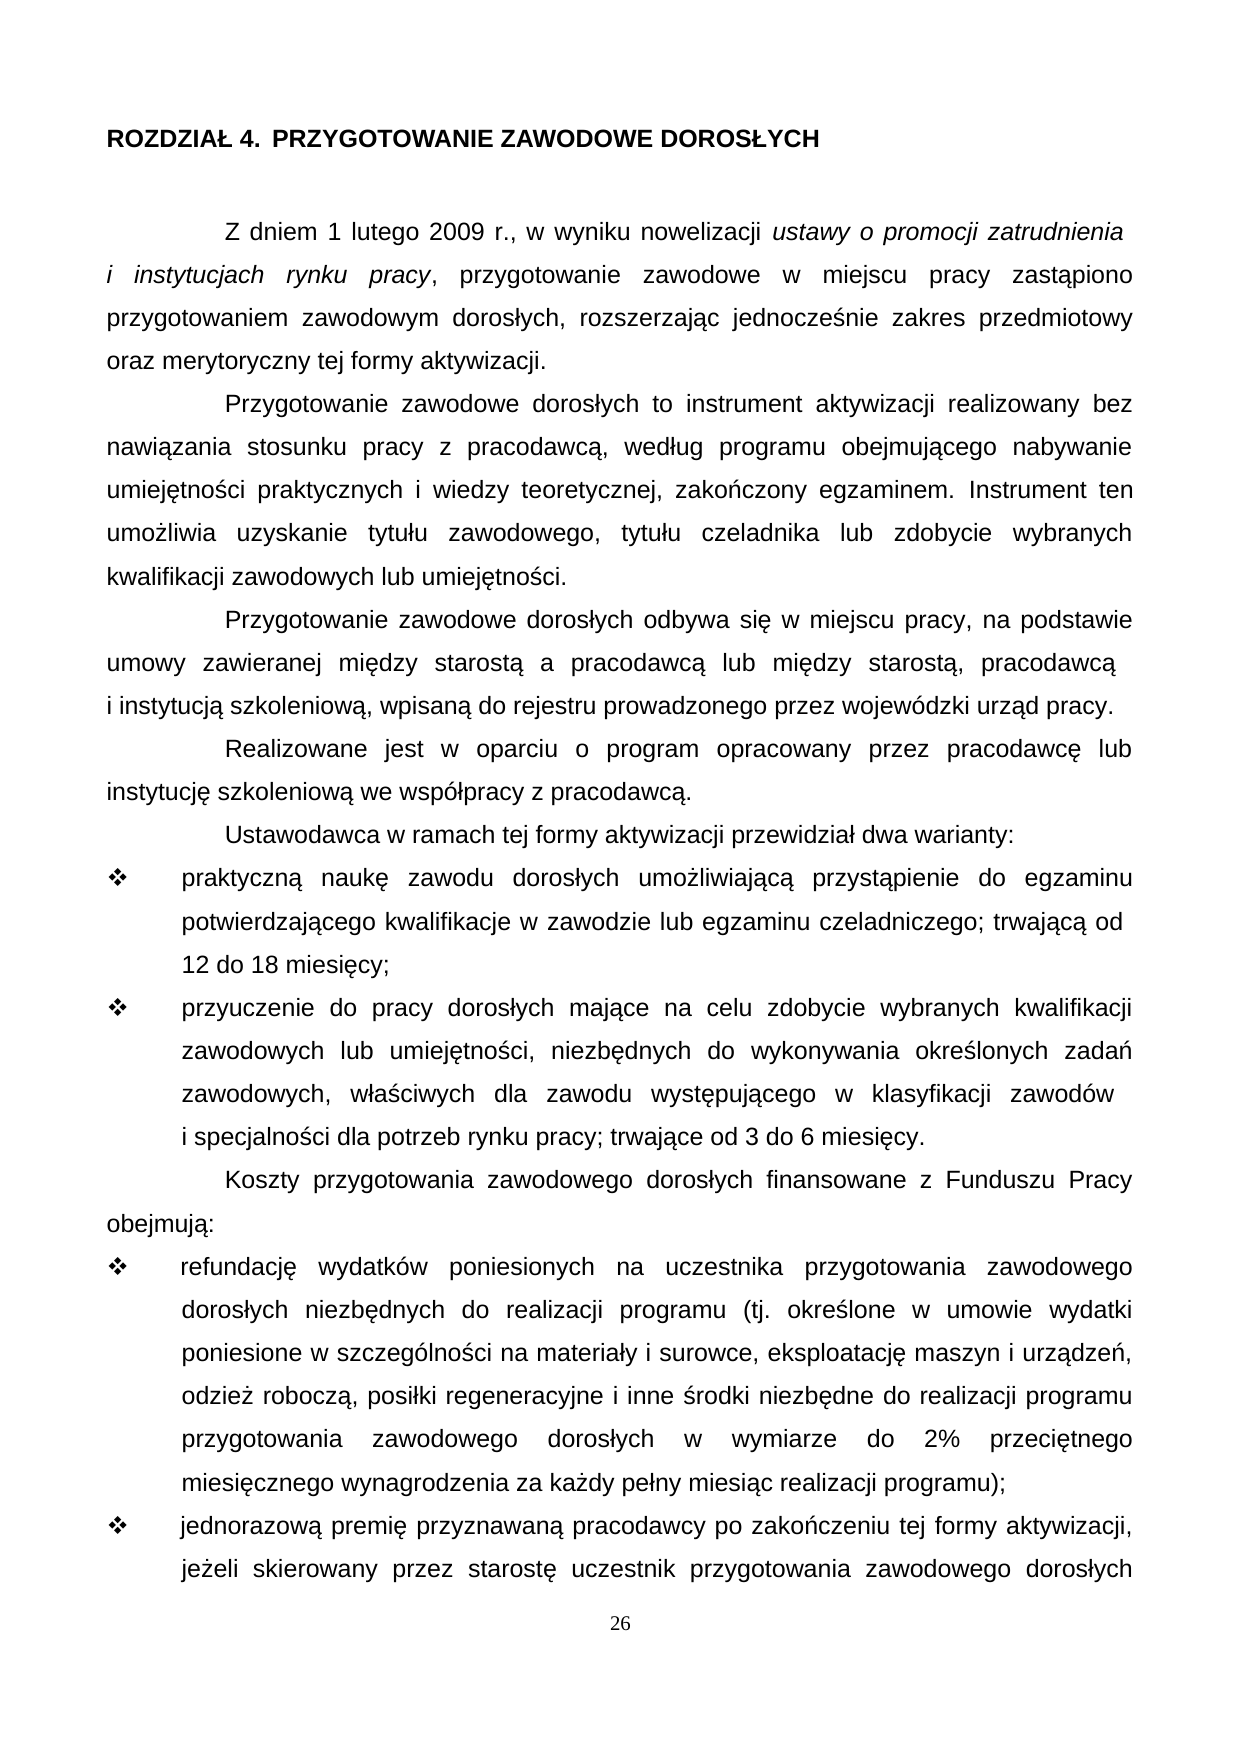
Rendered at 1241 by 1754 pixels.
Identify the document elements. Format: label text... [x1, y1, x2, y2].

list refundację wydatków poniesionych na uczestnika przygotowania zawodowego dorosłych niezbędnych do realizacji programu (tj. określone w umowie wydatki poniesione w szczególności na materiały i surowce, eksploatację maszyn i urządzeń, odzież roboczą, posiłki regeneracyjne i inne środki niezbędne do realizacji programu przygotowania zawodowego dorosłych w wymiarze do 2% przeciętnego miesięcznego wynagrodzenia za każdy pełny miesiąc realizacji programu); [106, 1252, 1134, 1496]
text Przygotowanie zawodowe dorosłych odbywa się w miejscu pracy, na podstawie umowy zawieranej między starostą a pracodawcą lub między starostą, pracodawcą i instytucją szkoleniową, wpisaną do rejestru prowadzonego przez wojewódzki urząd pracy. [106, 605, 1134, 720]
text Ustawodawca w ramach tej formy aktywizacji przewidział dwa warianty: [106, 820, 1134, 849]
subtitle ROZDZIAŁ 4. PRZYGOTOWANIE ZAWODOWE DOROSŁYCH [106, 124, 1134, 153]
text Przygotowanie zawodowe dorosłych to instrument aktywizacji realizowany bez nawiązania stosunku pracy z pracodawcą, według programu obejmującego nabywanie umiejętności praktycznych i wiedzy teoretycznej, zakończony egzaminem. Instrument ten umożliwia uzyskanie tytułu zawodowego, tytułu czeladnika lub zdobycie wybranych kwalifikacji zawodowych lub umiejętności. [106, 389, 1134, 590]
list praktyczną naukę zawodu dorosłych umożliwiającą przystąpienie do egzaminu potwierdzającego kwalifikacje w zawodzie lub egzaminu czeladniczego; trwającą od 12 do 18 miesięcy; [106, 863, 1134, 978]
text Koszty przygotowania zawodowego dorosłych finansowane z Funduszu Pracy obejmują: [106, 1166, 1134, 1237]
text Realizowane jest w oparciu o program opracowany przez pracodawcę lub instytucję szkoleniową we współpracy z pracodawcą. [106, 734, 1134, 806]
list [106, 1511, 1134, 1583]
text Z dniem 1 lutego 2009 r., w wyniku nowelizacji ustawy o promocji zatrudnienia i instytucjach rynku pracy, przygotowanie zawodowe w miejscu pracy zastąpiono przygotowaniem zawodowym dorosłych, rozszerzając jednocześnie zakres przedmiotowy oraz merytoryczny tej formy aktywizacji. [106, 217, 1134, 375]
list przyuczenie do pracy dorosłych mające na celu zdobycie wybranych kwalifikacji zawodowych lub umiejętności, niezbędnych do wykonywania określonych zadań zawodowych, właściwych dla zawodu występującego w klasyfikacji zawodów i specjalności dla potrzeb rynku pracy; trwające od 3 do 6 miesięcy. [106, 993, 1134, 1151]
